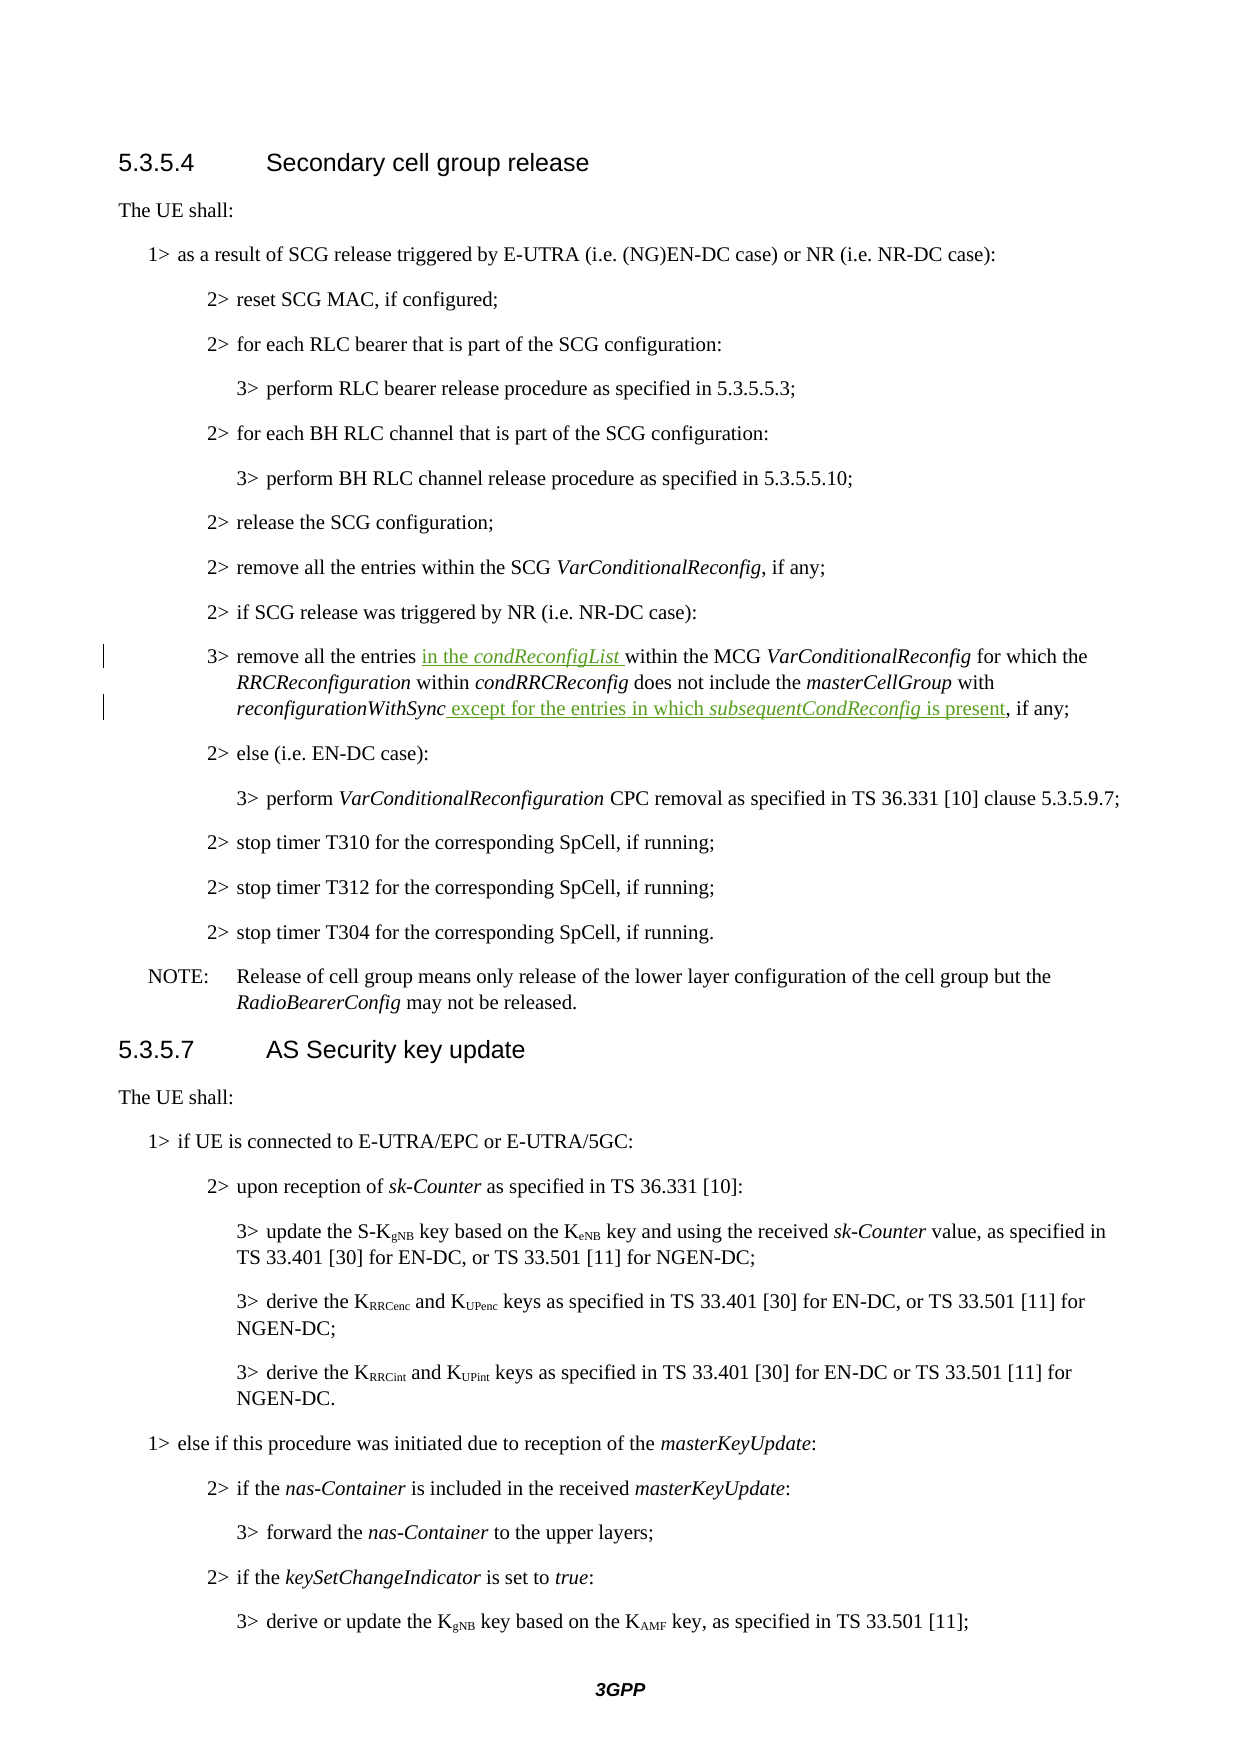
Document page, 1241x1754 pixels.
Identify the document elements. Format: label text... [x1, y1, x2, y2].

text 3> perform VarConditionalReconfiguration CPC removal as specified in TS 36.331 [10] clause 5.3.5.9.7; [236, 786, 1122, 810]
text 2> else (i.e. EN-DC case): [207, 741, 1122, 765]
text 1> if UE is connected to E-UTRA/EPC or E-UTRA/5GC: [148, 1129, 1122, 1153]
text NOTE: Release of cell group means only release of the lower layer configuration of the cell group but the RadioBearerConfig may not be released. [148, 964, 1122, 1014]
text 2> for each RLC bearer that is part of the SCG configuration: [207, 332, 1122, 356]
text 2> release the SCG configuration; [207, 510, 1122, 534]
text 3> update the S-KgNB key based on the KeNB key and using the received sk-Counter value, as specified in TS 33.401 [30] for EN-DC, or TS 33.501 [11] for NGEN-DC; [236, 1219, 1122, 1269]
text 3> forward the nas-Container to the upper layers; [236, 1520, 1122, 1544]
subtitle 5.3.5.7 AS Security key update [118, 1035, 1122, 1064]
text The UE shall: [118, 1085, 1122, 1109]
text 2> stop timer T310 for the corresponding SpCell, if running; [207, 830, 1122, 854]
text 3> derive the KRRCenc and KUPenc keys as specified in TS 33.401 [30] for EN-DC, or TS 33.501 [11] for NGEN-DC; [236, 1289, 1122, 1339]
text 2> remove all the entries within the SCG VarConditionalReconfig, if any; [207, 555, 1122, 579]
text 2> stop timer T312 for the corresponding SpCell, if running; [207, 875, 1122, 899]
text 3> perform BH RLC channel release procedure as specified in 5.3.5.5.10; [236, 466, 1122, 490]
text The UE shall: [118, 197, 1122, 222]
text 3> perform RLC bearer release procedure as specified in 5.3.5.5.3; [236, 376, 1122, 400]
text 3> remove all the entries within the MCG VarConditionalReconfig for which the RRCReconfiguration within condRRCReconfig does not include the masterCellGroup with reconfigurationWithSync, if any; [207, 644, 1122, 720]
text 2> for each BH RLC channel that is part of the SCG configuration: [207, 421, 1122, 445]
text 1> as a result of SCG release triggered by E-UTRA (i.e. (NG)EN-DC case) or NR (i.e. NR-DC case): [148, 242, 1122, 266]
text 2> stop timer T304 for the corresponding SpCell, if running. [207, 920, 1122, 944]
text 2> upon reception of sk-Counter as specified in TS 36.331 [10]: [207, 1174, 1122, 1198]
subtitle 5.3.5.4 Secondary cell group release [118, 148, 1122, 176]
text 2> if SCG release was triggered by NR (i.e. NR-DC case): [207, 600, 1122, 624]
text 2> if the keySetChangeIndicator is set to true: [207, 1565, 1122, 1589]
text 3> derive the KRRCint and KUPint keys as specified in TS 33.401 [30] for EN-DC or TS 33.501 [11] for NGEN-DC. [236, 1360, 1122, 1410]
text 2> reset SCG MAC, if configured; [207, 287, 1122, 311]
text 1> else if this procedure was initiated due to reception of the masterKeyUpdate: [148, 1431, 1122, 1455]
text 3> derive or update the KgNB key based on the KAMF key, as specified in TS 33.501 [11]; [236, 1609, 1122, 1633]
text 2> if the nas-Container is included in the received masterKeyUpdate: [207, 1475, 1122, 1499]
